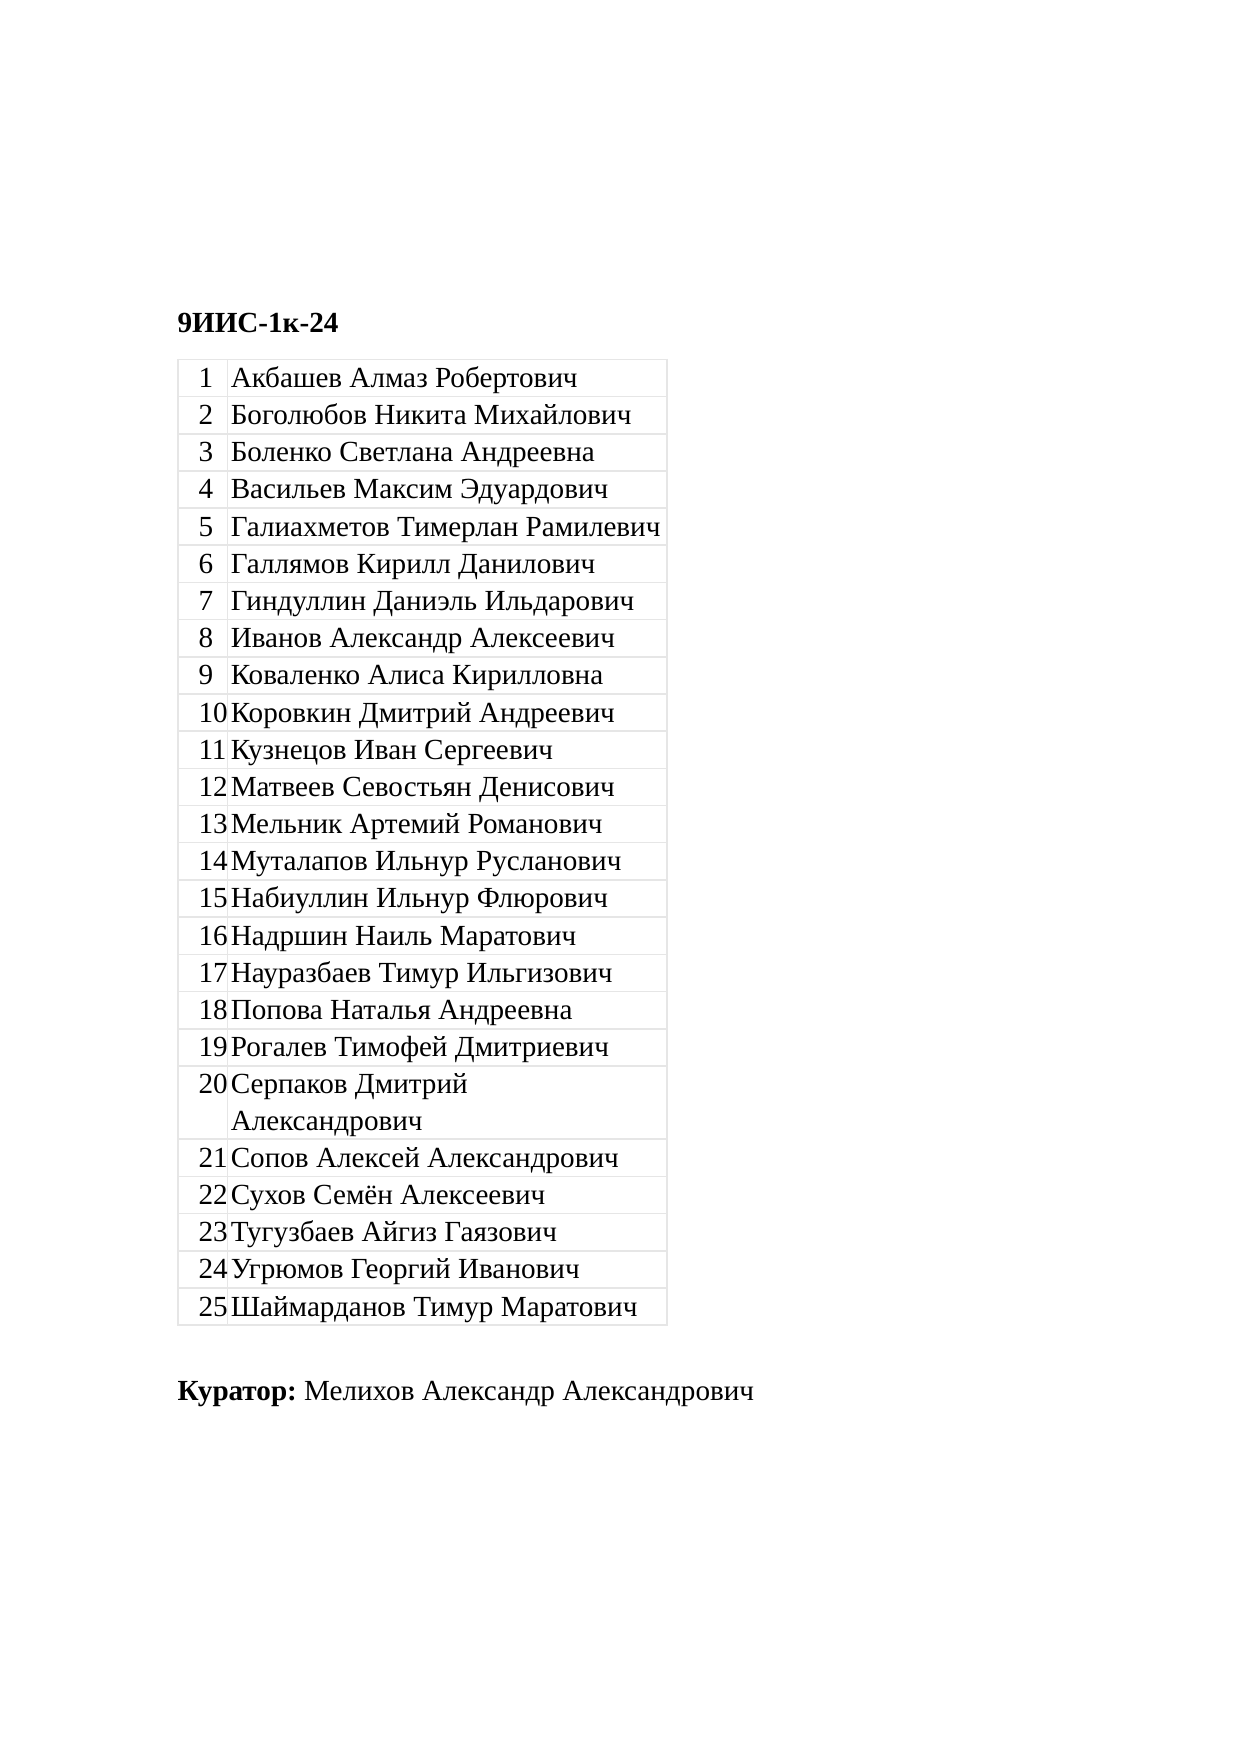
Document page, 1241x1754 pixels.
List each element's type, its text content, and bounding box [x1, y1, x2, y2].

table_cell 22 [179, 1177, 227, 1213]
table_cell Попова Наталья Андреевна [228, 992, 666, 1028]
table_cell Сопов Алексей Александрович [228, 1140, 666, 1176]
table_cell 23 [179, 1214, 227, 1250]
table_cell 21 [179, 1140, 227, 1176]
table_cell Галиахметов Тимерлан Рамилевич [228, 509, 666, 544]
table_cell 9 [179, 658, 227, 693]
table_cell 19 [179, 1030, 227, 1065]
table_cell Мельник Артемий Романович [228, 806, 666, 842]
table_cell 16 [179, 918, 227, 953]
table_cell Боленко Светлана Андреевна [228, 435, 666, 470]
table_cell 6 [179, 546, 227, 582]
table_cell 17 [179, 955, 227, 991]
table_cell Серпаков Дмитрий Александрович [228, 1067, 666, 1138]
table_cell Боголюбов Никита Михайлович [228, 397, 666, 433]
table_header Акбашев Алмаз Робертович [228, 360, 666, 396]
table_cell Коваленко Алиса Кирилловна [228, 658, 666, 693]
table_cell Муталапов Ильнур Русланович [228, 843, 666, 879]
table_cell 15 [179, 881, 227, 916]
table_cell 7 [179, 583, 227, 619]
table_cell 2 [179, 397, 227, 433]
table_cell Сухов Семён Алексеевич [228, 1177, 666, 1213]
table_cell Угрюмов Георгий Иванович [228, 1252, 666, 1287]
table_cell 20 [179, 1067, 227, 1138]
table_cell Набиуллин Ильнур Флюрович [228, 881, 666, 916]
table_cell 5 [179, 509, 227, 544]
table_cell 8 [179, 620, 227, 656]
table_cell Васильев Максим Эдуардович [228, 472, 666, 507]
table_header 1 [179, 360, 227, 396]
text 9ИИС-1к-24 [177, 306, 1152, 339]
table_cell 11 [179, 732, 227, 767]
table_cell Науразбаев Тимур Ильгизович [228, 955, 666, 991]
table_cell 4 [179, 472, 227, 507]
table_cell Иванов Александр Алексеевич [228, 620, 666, 656]
text Куратор: Мелихов Александр Александрович [177, 1373, 1152, 1406]
table_cell 13 [179, 806, 227, 842]
table_cell Кузнецов Иван Сергеевич [228, 732, 666, 767]
table_cell 25 [179, 1289, 227, 1324]
table_cell Тугузбаев Айгиз Гаязович [228, 1214, 666, 1250]
table_cell Матвеев Севостьян Денисович [228, 769, 666, 805]
table_cell 24 [179, 1252, 227, 1287]
table_cell 3 [179, 435, 227, 470]
table_cell 12 [179, 769, 227, 805]
table_cell 10 [179, 695, 227, 730]
table_cell Надршин Наиль Маратович [228, 918, 666, 953]
table_cell Галлямов Кирилл Данилович [228, 546, 666, 582]
table_cell Рогалев Тимофей Дмитриевич [228, 1030, 666, 1065]
table_cell Шаймарданов Тимур Маратович [228, 1289, 666, 1324]
table_cell 18 [179, 992, 227, 1028]
table_cell 14 [179, 843, 227, 879]
table_cell Коровкин Дмитрий Андреевич [228, 695, 666, 730]
table_cell Гиндуллин Даниэль Ильдарович [228, 583, 666, 619]
